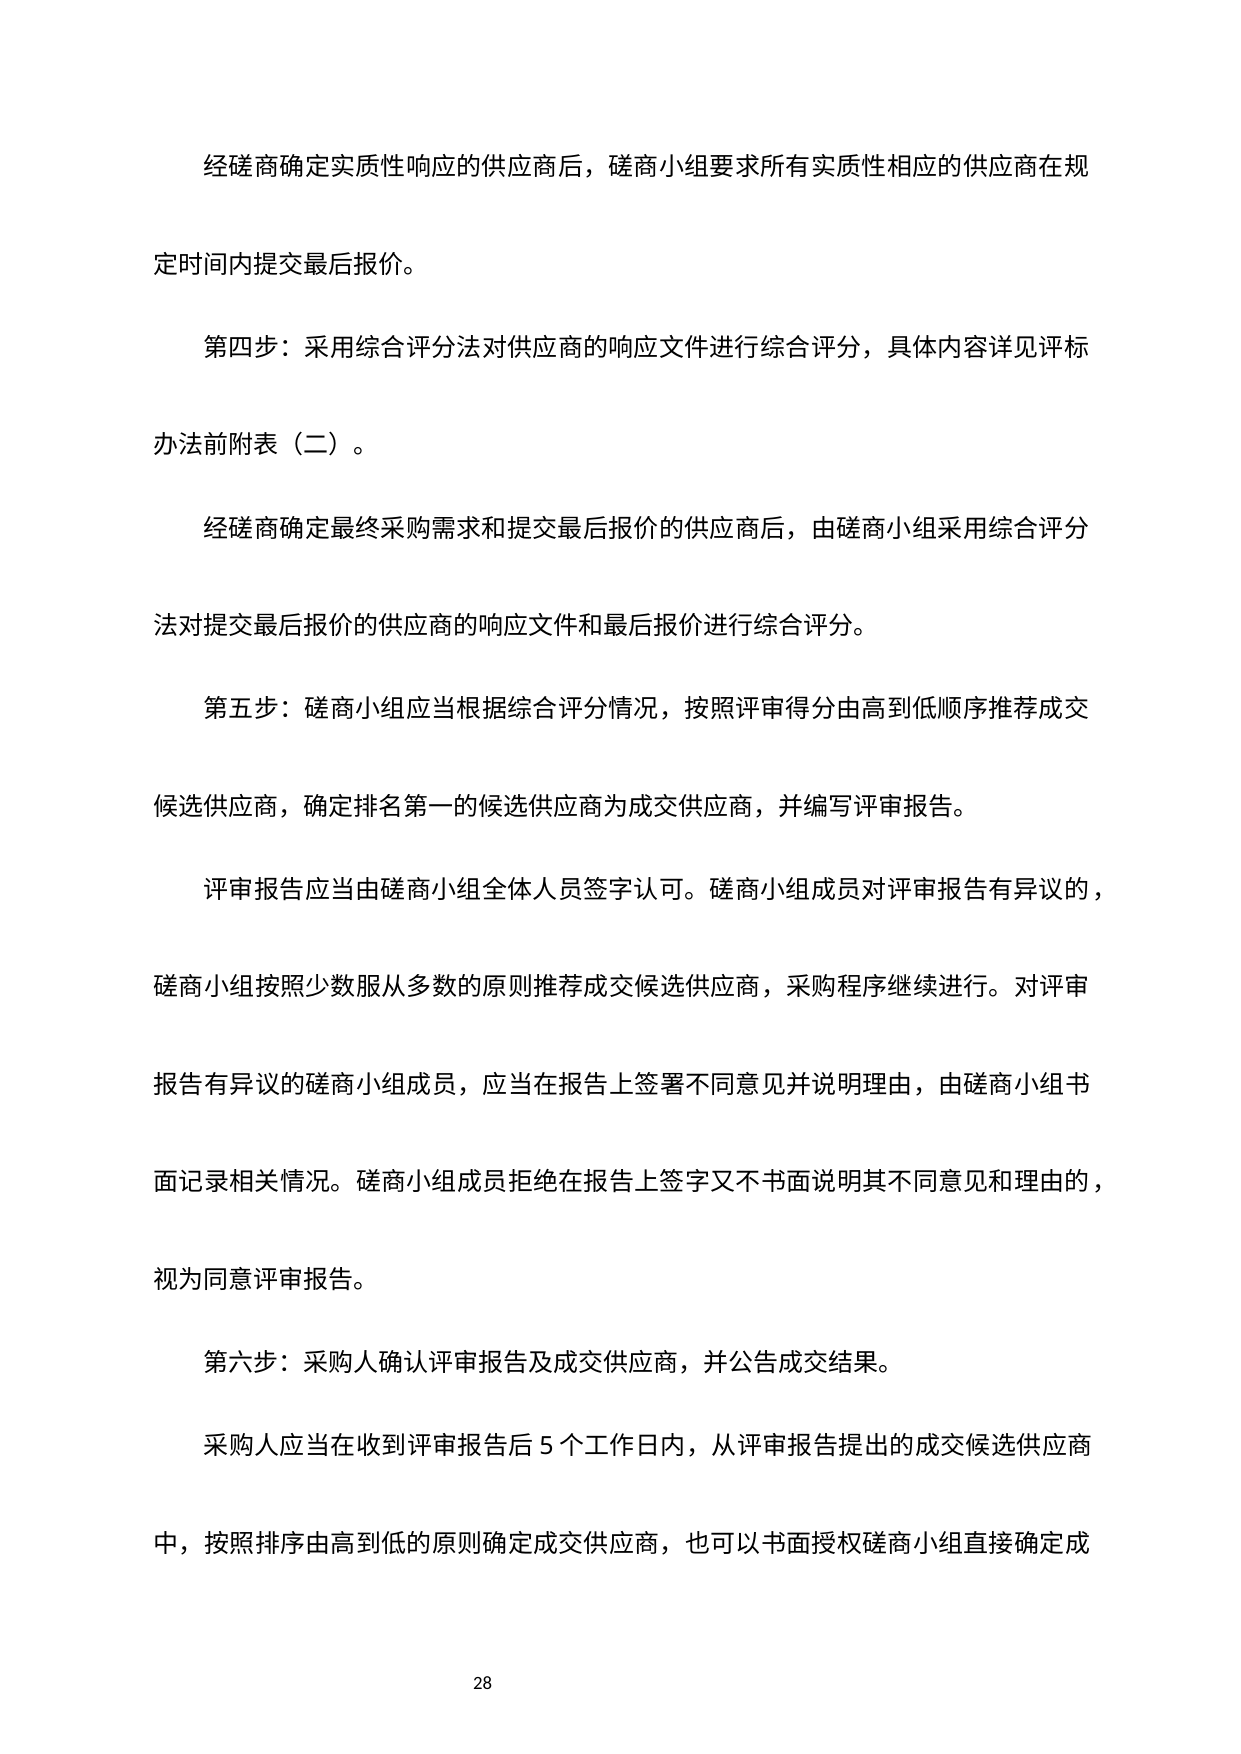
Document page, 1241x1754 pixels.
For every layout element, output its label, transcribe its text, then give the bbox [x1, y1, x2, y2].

text 第四步：采用综合评分法对供应商的响应文件进行综合评分，具体内容详见评标办法前附表（二）。 [153, 313, 1092, 476]
text 第五步：磋商小组应当根据综合评分情况，按照评审得分由高到低顺序推荐成交候选供应商，确定排名第一的候选供应商为成交供应商，并编写评审报告。 [153, 674, 1092, 837]
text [153, 1411, 1092, 1574]
text 经磋商确定实质性响应的供应商后，磋商小组要求所有实质性相应的供应商在规定时间内提交最后报价。 [153, 132, 1092, 295]
text 第六步：采购人确认评审报告及成交供应商，并公告成交结果。 [153, 1328, 1092, 1393]
text 经磋商确定最终采购需求和提交最后报价的供应商后，由磋商小组采用综合评分法对提交最后报价的供应商的响应文件和最后报价进行综合评分。 [153, 494, 1092, 656]
text 评审报告应当由磋商小组全体人员签字认可。磋商小组成员对评审报告有异议的，磋商小组按照少数服从多数的原则推荐成交候选供应商，采购程序继续进行。对评审报告有异议的磋商小组成员，应当在报告上签署不同意见并说明理由，由磋商小组书面记录相关情况。磋商小组成员拒绝在报告上签字又不书面说明其不同意见和理由的，视为同意评审报告。 [153, 855, 1092, 1310]
